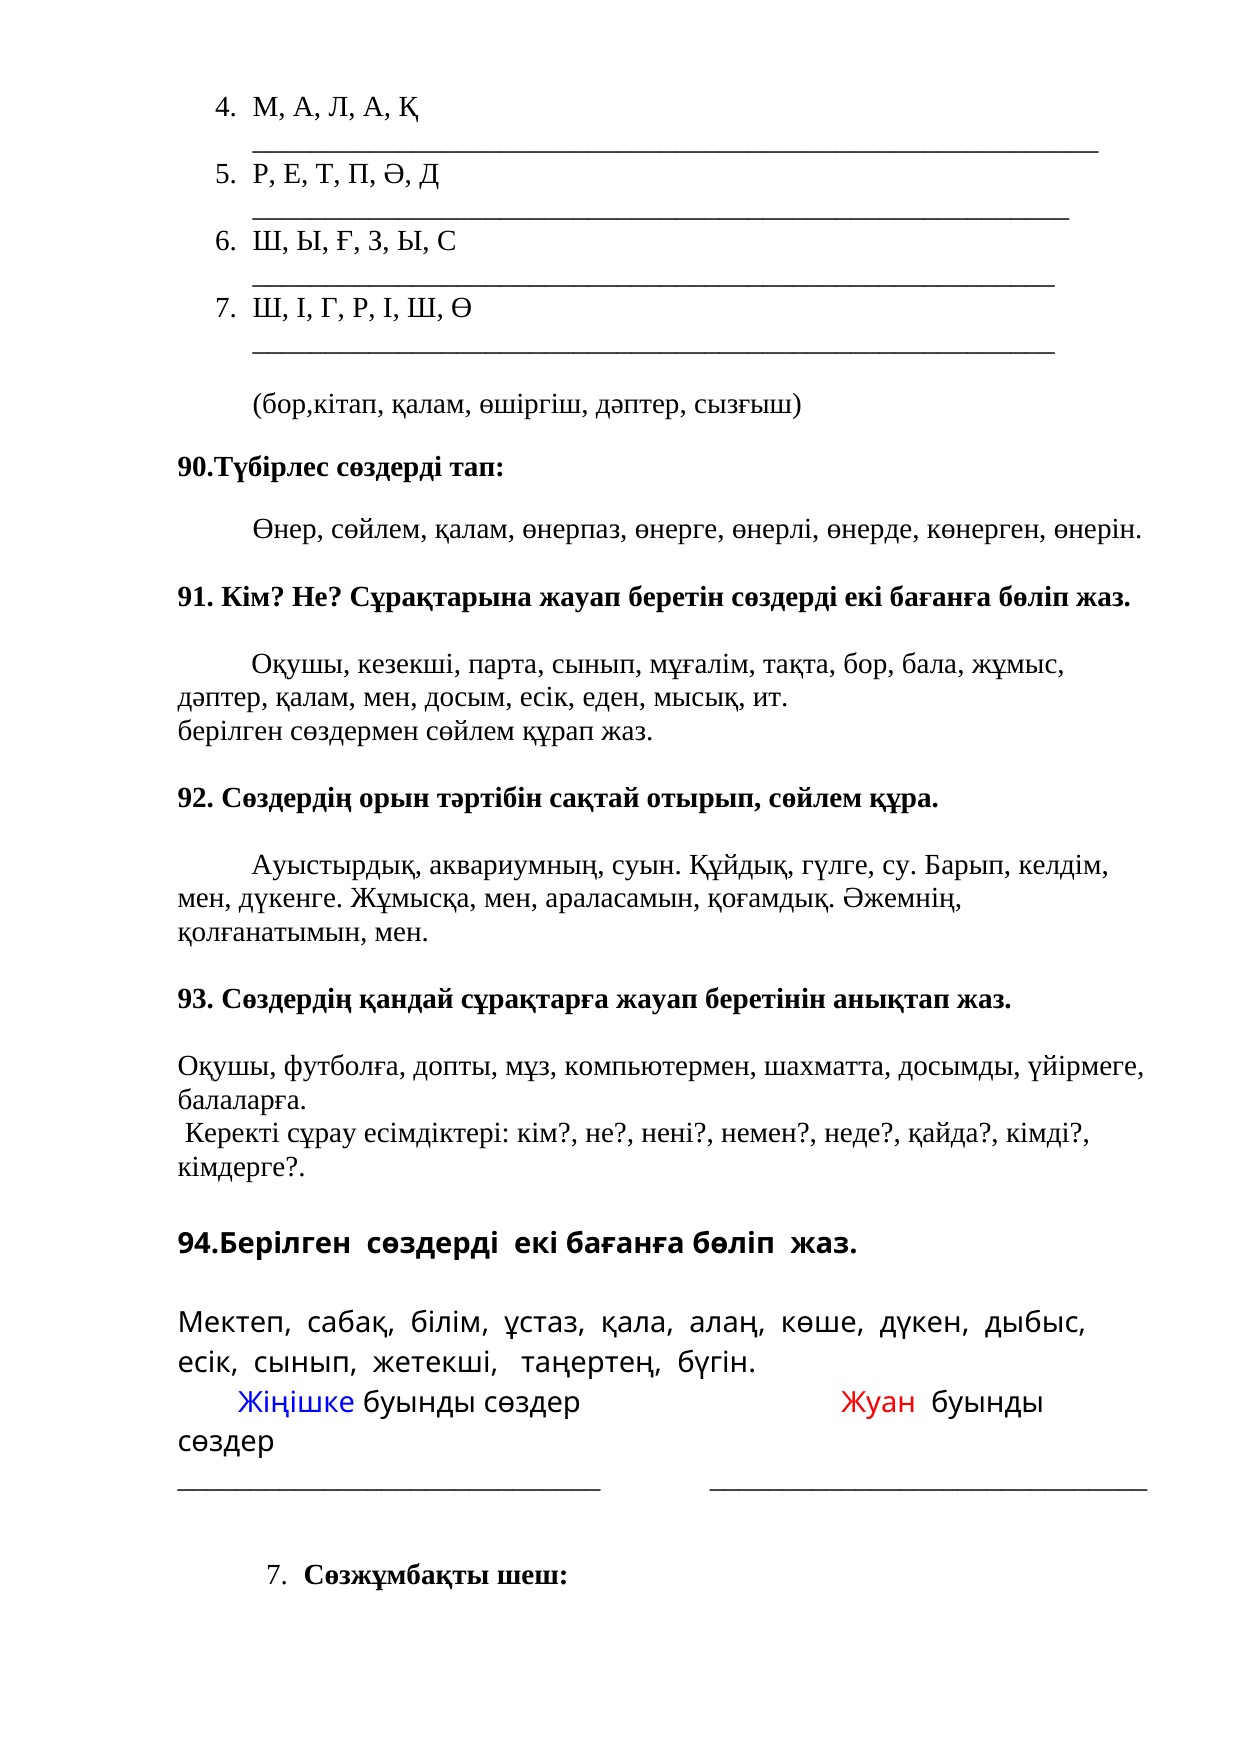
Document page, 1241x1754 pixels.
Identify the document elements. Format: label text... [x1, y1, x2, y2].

text 90.Түбірлес сөздерді тап: [177, 449, 1152, 482]
text Оқушы, кезекші, парта, сынып, мұғалім, тақта, бор, бала, жұмыс, дәптер, қалам, мен, досым, есік, еден, мысық, ит. [177, 646, 1152, 713]
text Өнер, сөйлем, қалам, өнерпаз, өнерге, өнерлі, өнерде, көнерген, өнерін. [252, 512, 1152, 545]
list Ш, І, Г, Р, І, Ш, Ө _______________________________________________________ [215, 290, 1152, 357]
text Оқушы, футболға, допты, мұз, компьютермен, шахматта, досымды, үйірмеге, балаларға. [177, 1048, 1152, 1115]
text Керекті сұрау есімдіктері: кім?, не?, нені?, немен?, неде?, қайда?, кімді?, кімдерге?. [177, 1115, 1152, 1182]
list Р, Е, Т, П, Ә, Д ________________________________________________________ [215, 156, 1152, 223]
text _____________________________ ______________________________ [177, 1460, 1152, 1494]
text берілген сөздермен сөйлем құрап жаз. [177, 713, 1152, 746]
text (бор,кітап, қалам, өшіргіш, дәптер, сызғыш) [252, 386, 1152, 420]
text Ауыстырдық, аквариумның, суын. Құйдық, гүлге, су. Барып, келдім, мен, дүкенге. Жұмысқа, мен, араласамын, қоғамдық. Әжемнің, қолғанатымын, мен. [177, 847, 1152, 948]
list Сөзжұмбақты шеш: [266, 1557, 1152, 1591]
text Жіңішке буынды сөздер Жуан буынды сөздер [177, 1381, 1152, 1460]
text Мектеп, сабақ, білім, ұстаз, қала, алаң, көше, дүкен, дыбыс, есік, cынып, жетекші, таңертең, бүгін. [177, 1301, 1152, 1381]
list М, А, Л, А, Қ __________________________________________________________ [215, 89, 1152, 156]
text 94.Берілген сөздерді екі бағанға бөліп жаз. [177, 1222, 1152, 1262]
text 91. Кім? Не? Сұрақтарына жауап беретін сөздерді екі бағанға бөліп жаз. [177, 579, 1152, 612]
list Ш, Ы, Ғ, З, Ы, С _______________________________________________________ [215, 223, 1152, 290]
text 93. Сөздердің қандай сұрақтарға жауап беретінін анықтап жаз. [177, 981, 1152, 1015]
text 92. Сөздердің орын тәртібін сақтай отырып, сөйлем құра. [177, 780, 1152, 813]
